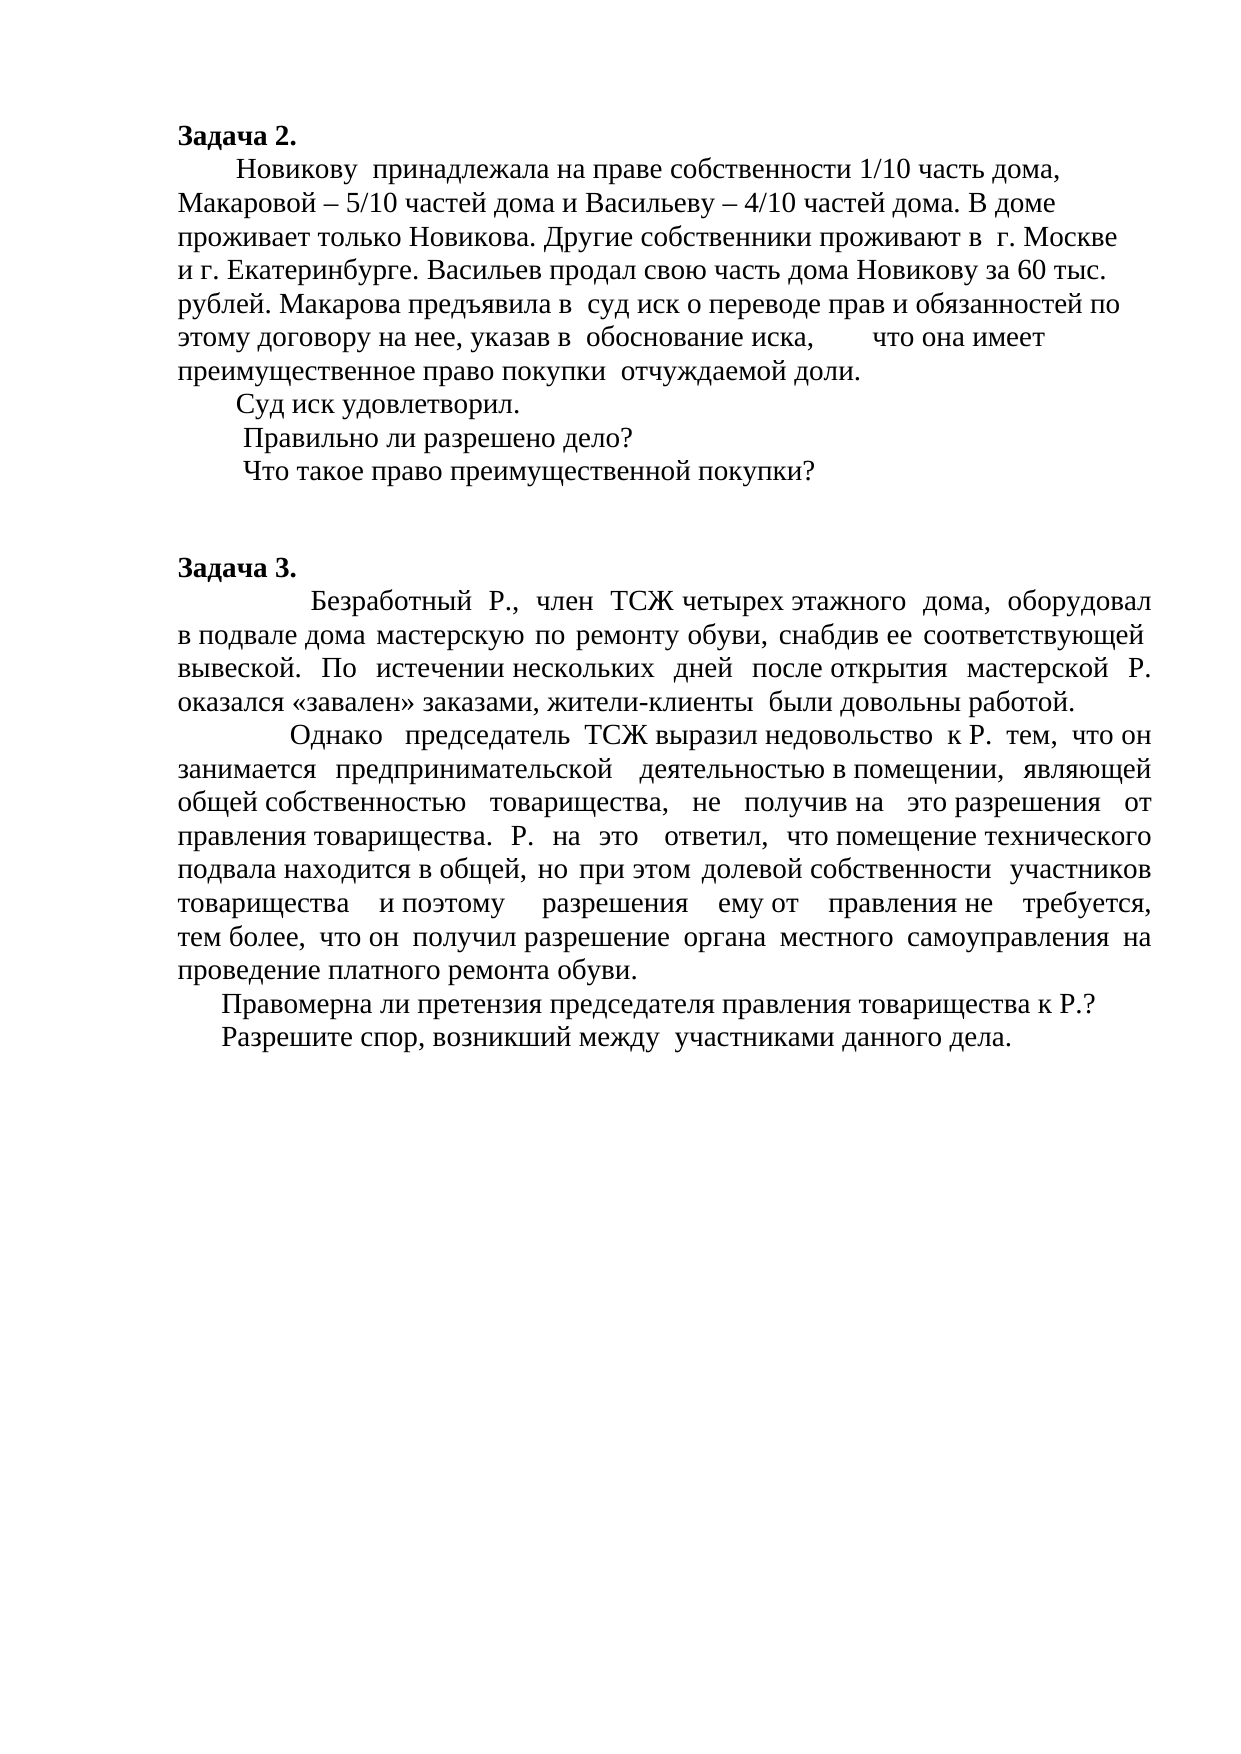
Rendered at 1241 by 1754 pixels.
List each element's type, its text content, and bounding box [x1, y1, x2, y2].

text Суд иск удовлетворил. [177, 386, 1152, 420]
text Однако председатель ТСЖ выразил недовольство к Р. тем, что он занимается предпринимательской деятельностью в помещении, являющей общей собственностью товарищества, не получив на это разрешения от правления товарищества. Р. на это ответил, что помещение технического подвала находится в общей, но при этом долевой собственности участников товарищества и поэтому разрешения ему от правления не требуется, тем более, что он получил разрешение органа местного самоуправления на проведение платного ремонта обуви. [177, 717, 1152, 986]
text Задача 2. [177, 118, 1152, 152]
text Правильно ли разрешено дело? [177, 420, 1152, 453]
text Новикову принадлежала на праве собственности 1/10 часть дома, Макаровой – 5/10 частей дома и Васильеву – 4/10 частей дома. В доме проживает только Новикова. Другие собственники проживают в г. Москве и г. Екатеринбурге. Васильев продал свою часть дома Новикову за 60 тыс. рублей. Макарова предъявила в суд иск о переводе прав и обязанностей по этому договору на нее, указав в обоснование иска, что она имеет преимущественное право покупки отчуждаемой доли. [177, 152, 1152, 386]
text Правомерна ли претензия председателя правления товарищества к Р.? [177, 986, 1152, 1019]
text Задача 3. [177, 550, 1152, 583]
text Безработный Р., член ТСЖ четырех этажного дома, оборудовал в подвале дома мастерскую по ремонту обуви, снабдив ее соответствующей вывеской. По истечении нескольких дней после открытия мастерской Р. оказался «завален» заказами, жители-клиенты были довольны работой. [177, 583, 1152, 717]
text Что такое право преимущественной покупки? [177, 453, 1152, 487]
text Разрешите спор, возникший между участниками данного дела. [177, 1019, 1152, 1053]
